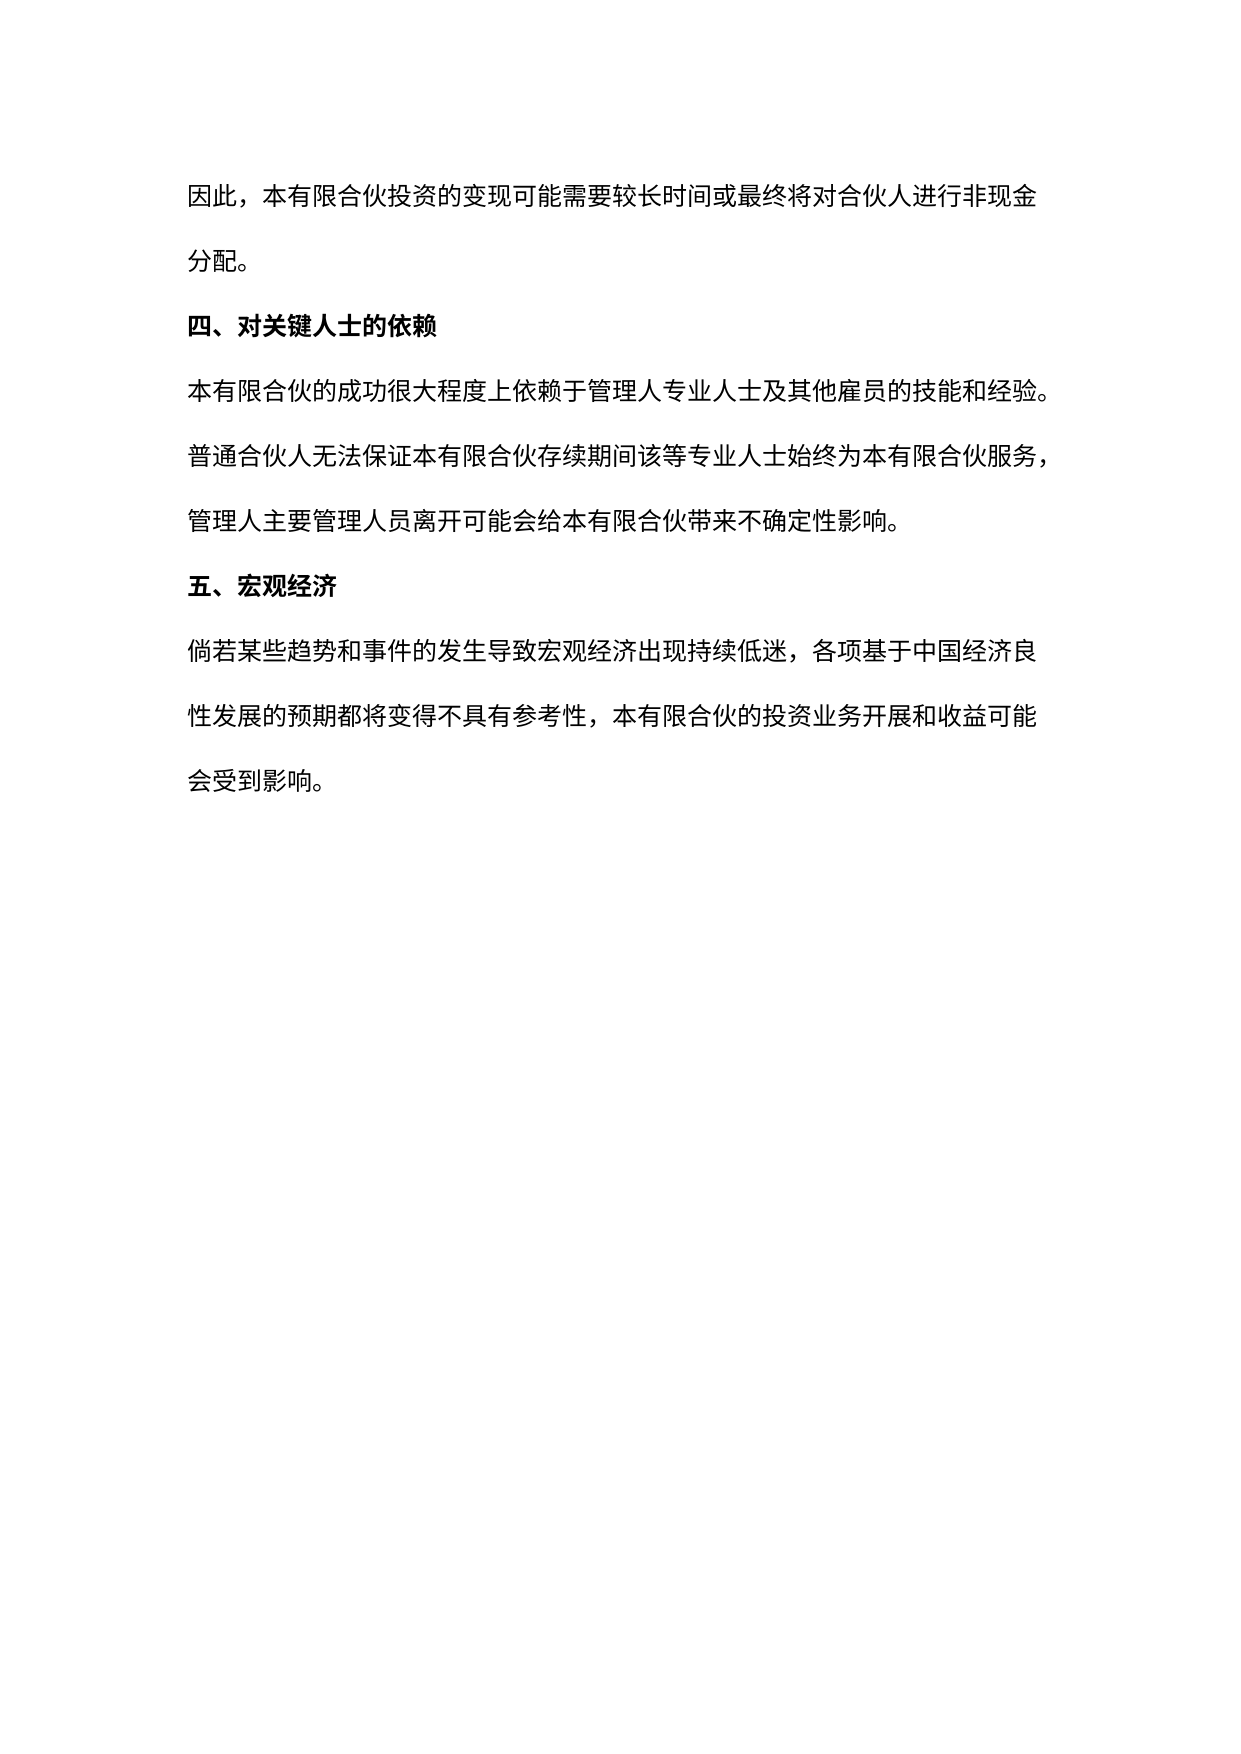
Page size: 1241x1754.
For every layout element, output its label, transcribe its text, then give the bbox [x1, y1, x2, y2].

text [187, 162, 1053, 292]
text 五、宏观经济 [187, 552, 1053, 617]
text 本有限合伙的成功很大程度上依赖于管理人专业人士及其他雇员的技能和经验。普通合伙人无法保证本有限合伙存续期间该等专业人士始终为本有限合伙服务，管理人主要管理人员离开可能会给本有限合伙带来不确定性影响。 [187, 357, 1053, 552]
text 倘若某些趋势和事件的发生导致宏观经济出现持续低迷，各项基于中国经济良性发展的预期都将变得不具有参考性，本有限合伙的投资业务开展和收益可能会受到影响。 [187, 617, 1053, 812]
text 四、对关键人士的依赖 [187, 292, 1053, 357]
